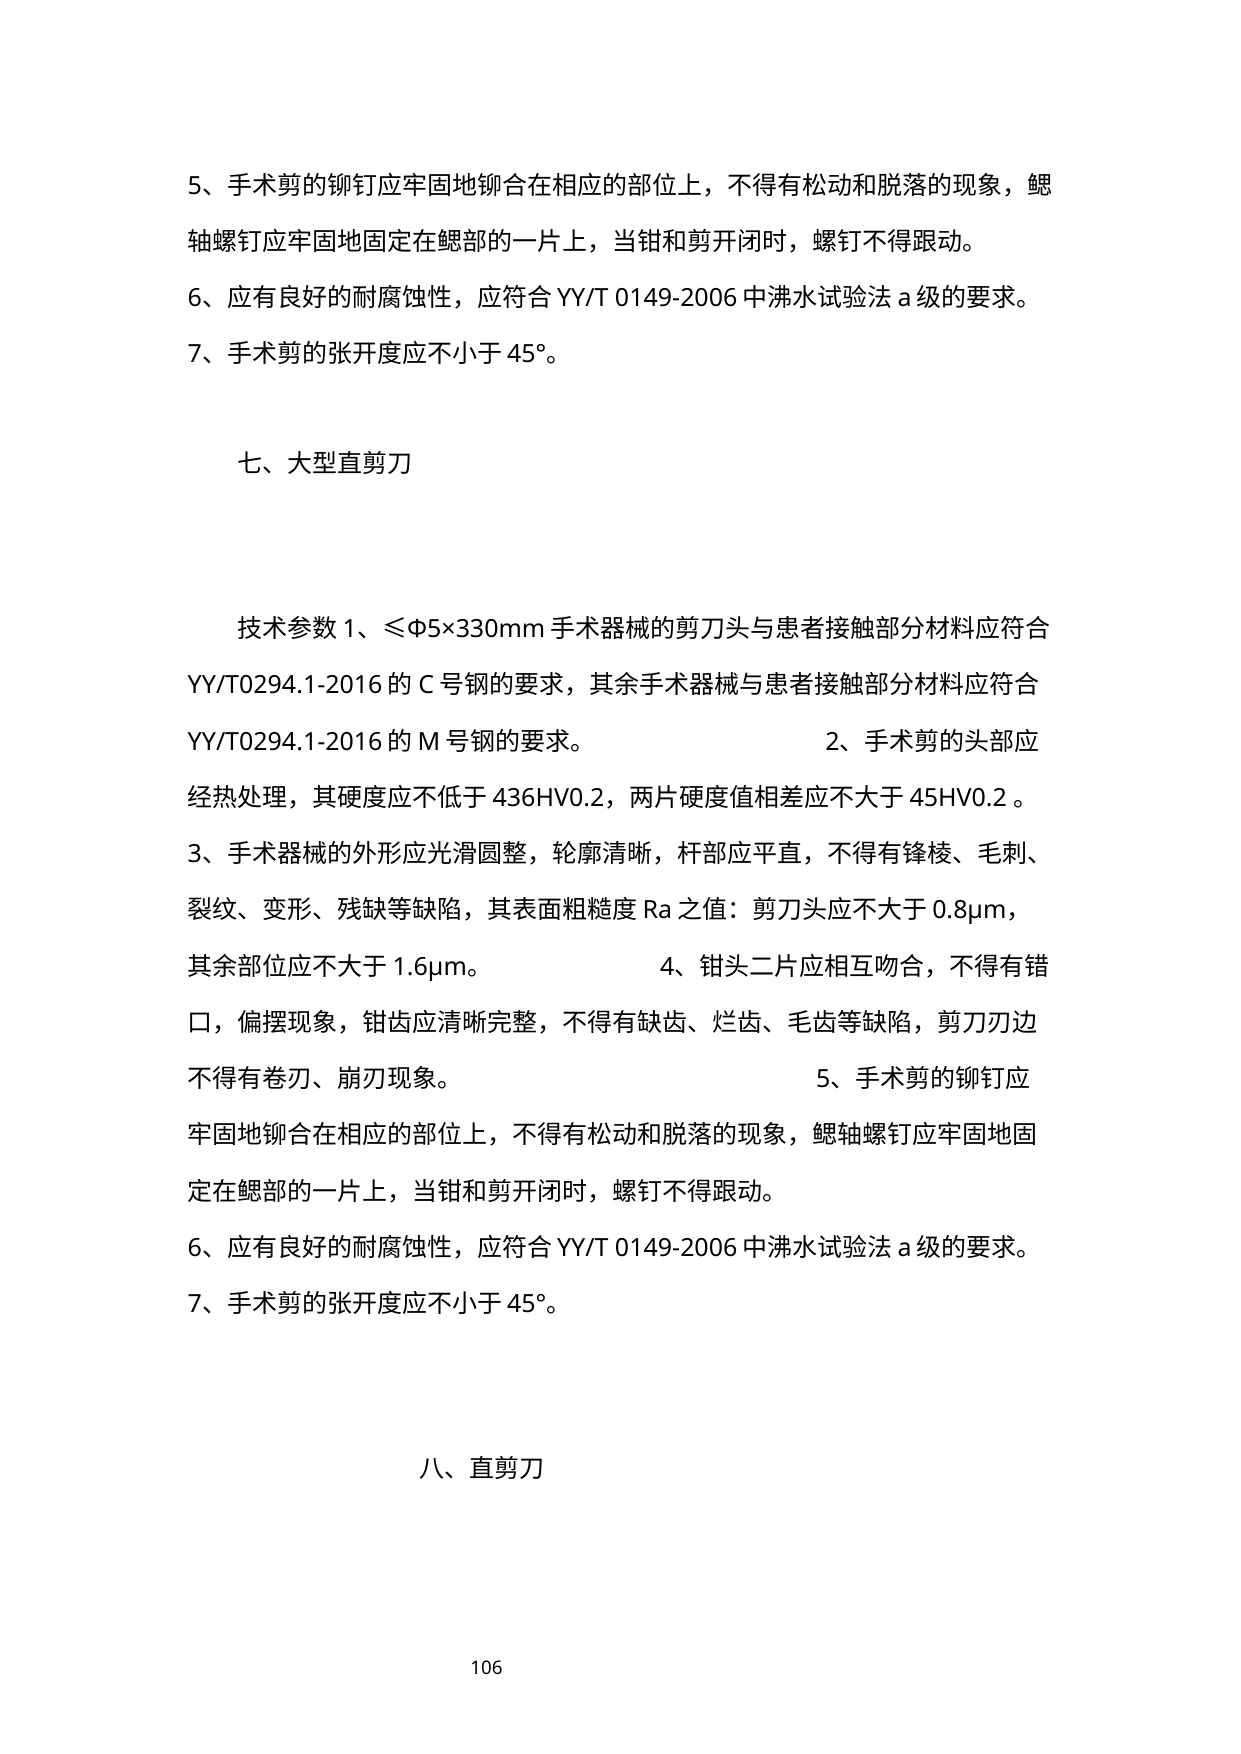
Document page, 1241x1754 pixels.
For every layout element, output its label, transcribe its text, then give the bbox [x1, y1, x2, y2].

list 大型直剪刀 [187, 443, 1053, 481]
text 八、直剪刀 [187, 1447, 1053, 1485]
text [187, 164, 1053, 371]
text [187, 608, 1053, 1320]
